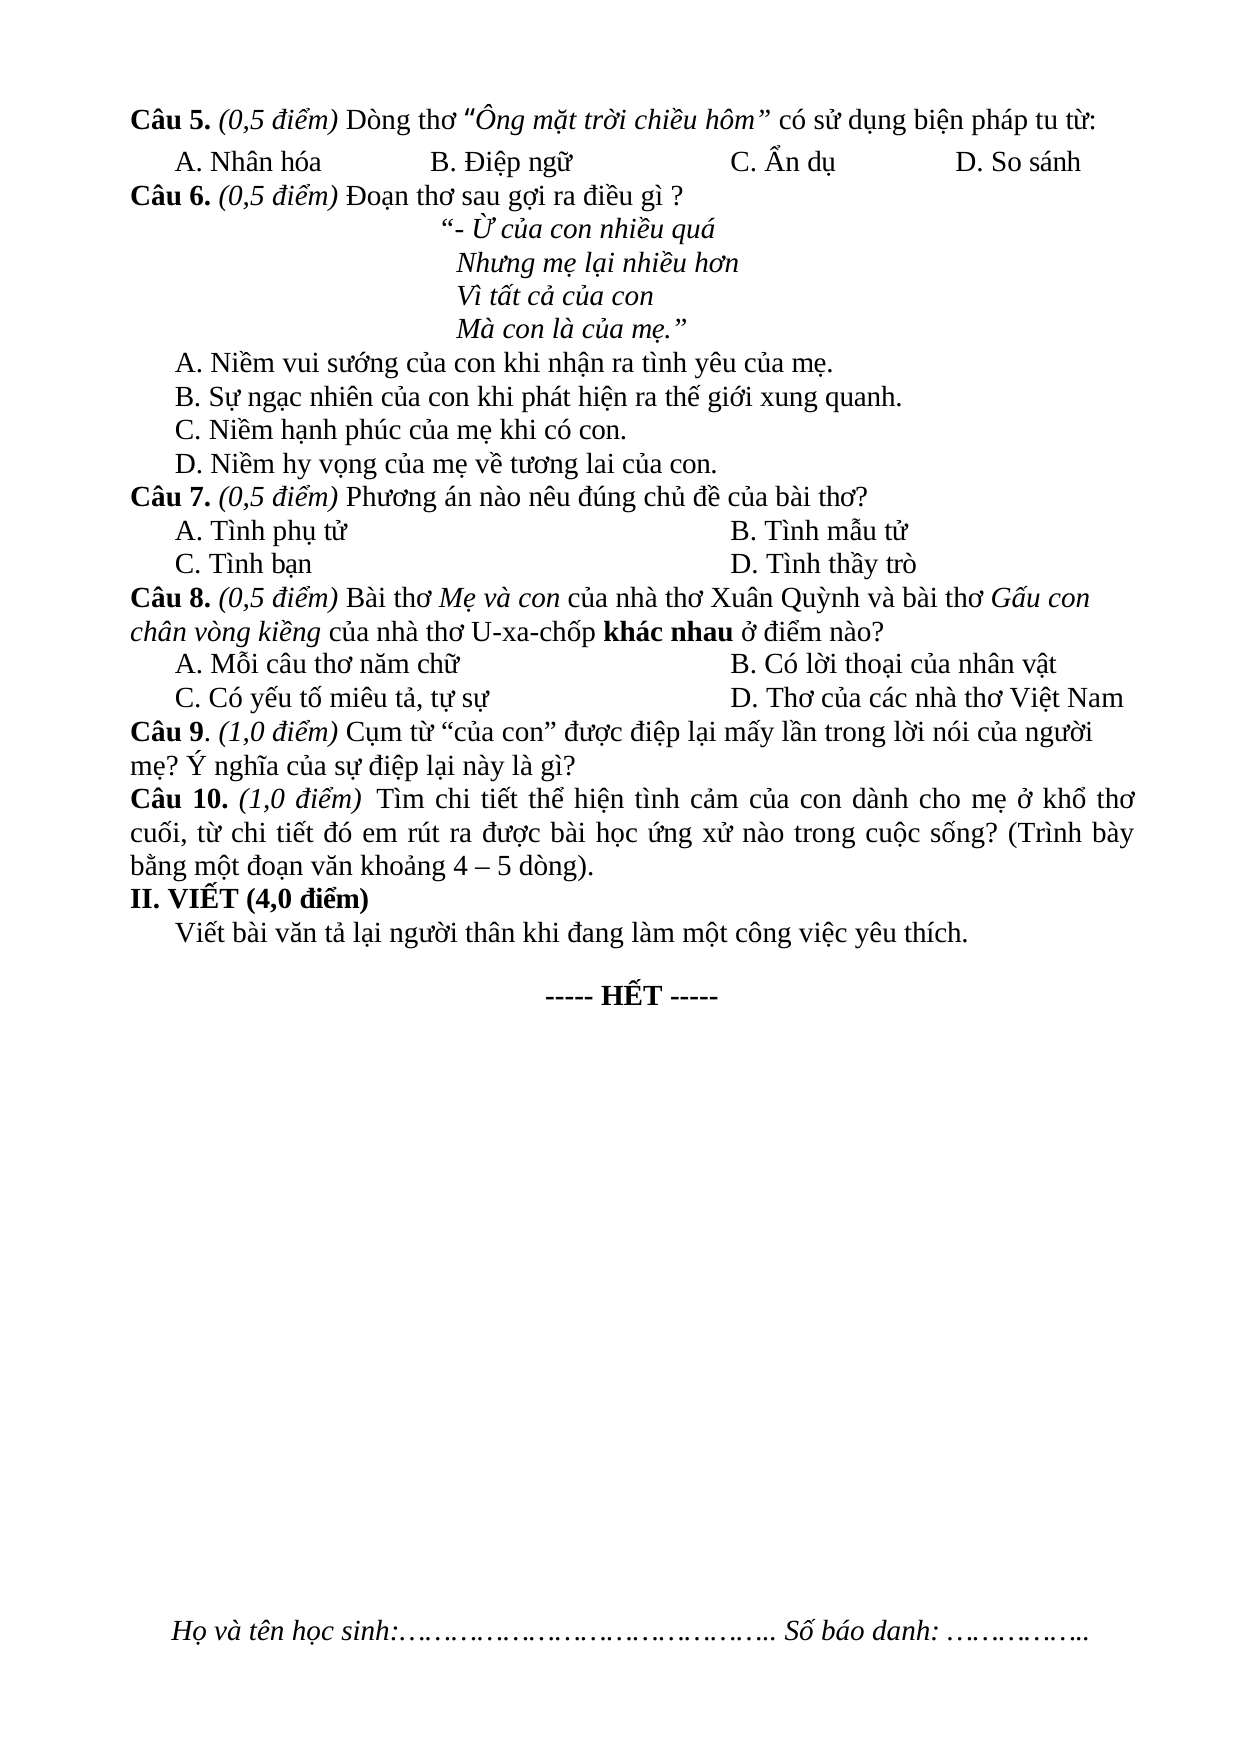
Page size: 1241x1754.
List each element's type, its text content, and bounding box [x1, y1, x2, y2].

text Câu 6. (0,5 điểm) Đoạn thơ sau gợi ra điều gì ? [130, 178, 1198, 211]
text Họ và tên học sinh:…………………………………….. Số báo danh: …………….. [154, 1613, 1110, 1647]
subtitle VIẾT (4,0 điểm) [130, 882, 1198, 916]
text B. Sự ngạc nhiên của con khi phát hiện ra thế giới xung quanh. [174, 379, 1198, 412]
text Câu 10. (1,0 điểm) Tìm chi tiết thể hiện tình cảm của con dành cho mẹ ở khổ thơ cuối, từ chi tiết đó em rút ra được bài học ứng xử nào trong cuộc sống? (Trình bày bằng một đoạn văn khoảng 4 – 5 dòng). [130, 781, 1135, 882]
text C. Niềm hạnh phúc của mẹ khi có con. [174, 413, 1198, 446]
text A. Niềm vui sướng của con khi nhận ra tình yêu của mẹ. [174, 345, 1198, 379]
text Mà con là của mẹ.” [456, 312, 1198, 345]
text Câu 7. (0,5 điểm) Phương án nào nêu đúng chủ đề của bài thơ? [130, 480, 1198, 513]
text Câu 5. (0,5 điểm) Dòng thơ “Ông mặt trời chiều hôm” có sử dụng biện pháp tu từ: [130, 98, 1198, 138]
subtitle ----- HẾT ----- [154, 978, 1110, 1012]
text Câu 8. (0,5 điểm) Bài thơ Mẹ và con của nhà thơ Xuân Quỳnh và bài thơ Gấu con chân vòng kiềng của nhà thơ U-xa-chốp khác nhau ở điểm nào? [130, 580, 1134, 647]
text “- Ừ của con nhiều quá Nhưng mẹ lại nhiều hơn Vì tất cả của con [438, 211, 754, 312]
text Viết bài văn tả lại người thân khi đang làm một công việc yêu thích. [174, 916, 1198, 949]
text A. Tình phụ tử B. Tình mẫu tử [174, 513, 1198, 547]
text A. Mỗi câu thơ năm chữ B. Có lời thoại của nhân vật [174, 647, 1198, 681]
text C. Có yếu tố miêu tả, tự sự D. Thơ của các nhà thơ Việt Nam Câu 9. (1,0 điểm) Cụm từ “của con” được điệp lại mấy lần trong lời nói của người mẹ? Ý nghĩa của sự điệp lại này là gì? [130, 681, 1134, 781]
text D. Niềm hy vọng của mẹ về tương lai của con. [174, 446, 1198, 480]
text A. Nhân hóa B. Điệp ngữ C. Ẩn dụ D. So sánh [174, 144, 1198, 178]
text C. Tình bạn D. Tình thầy trò [174, 547, 1198, 580]
